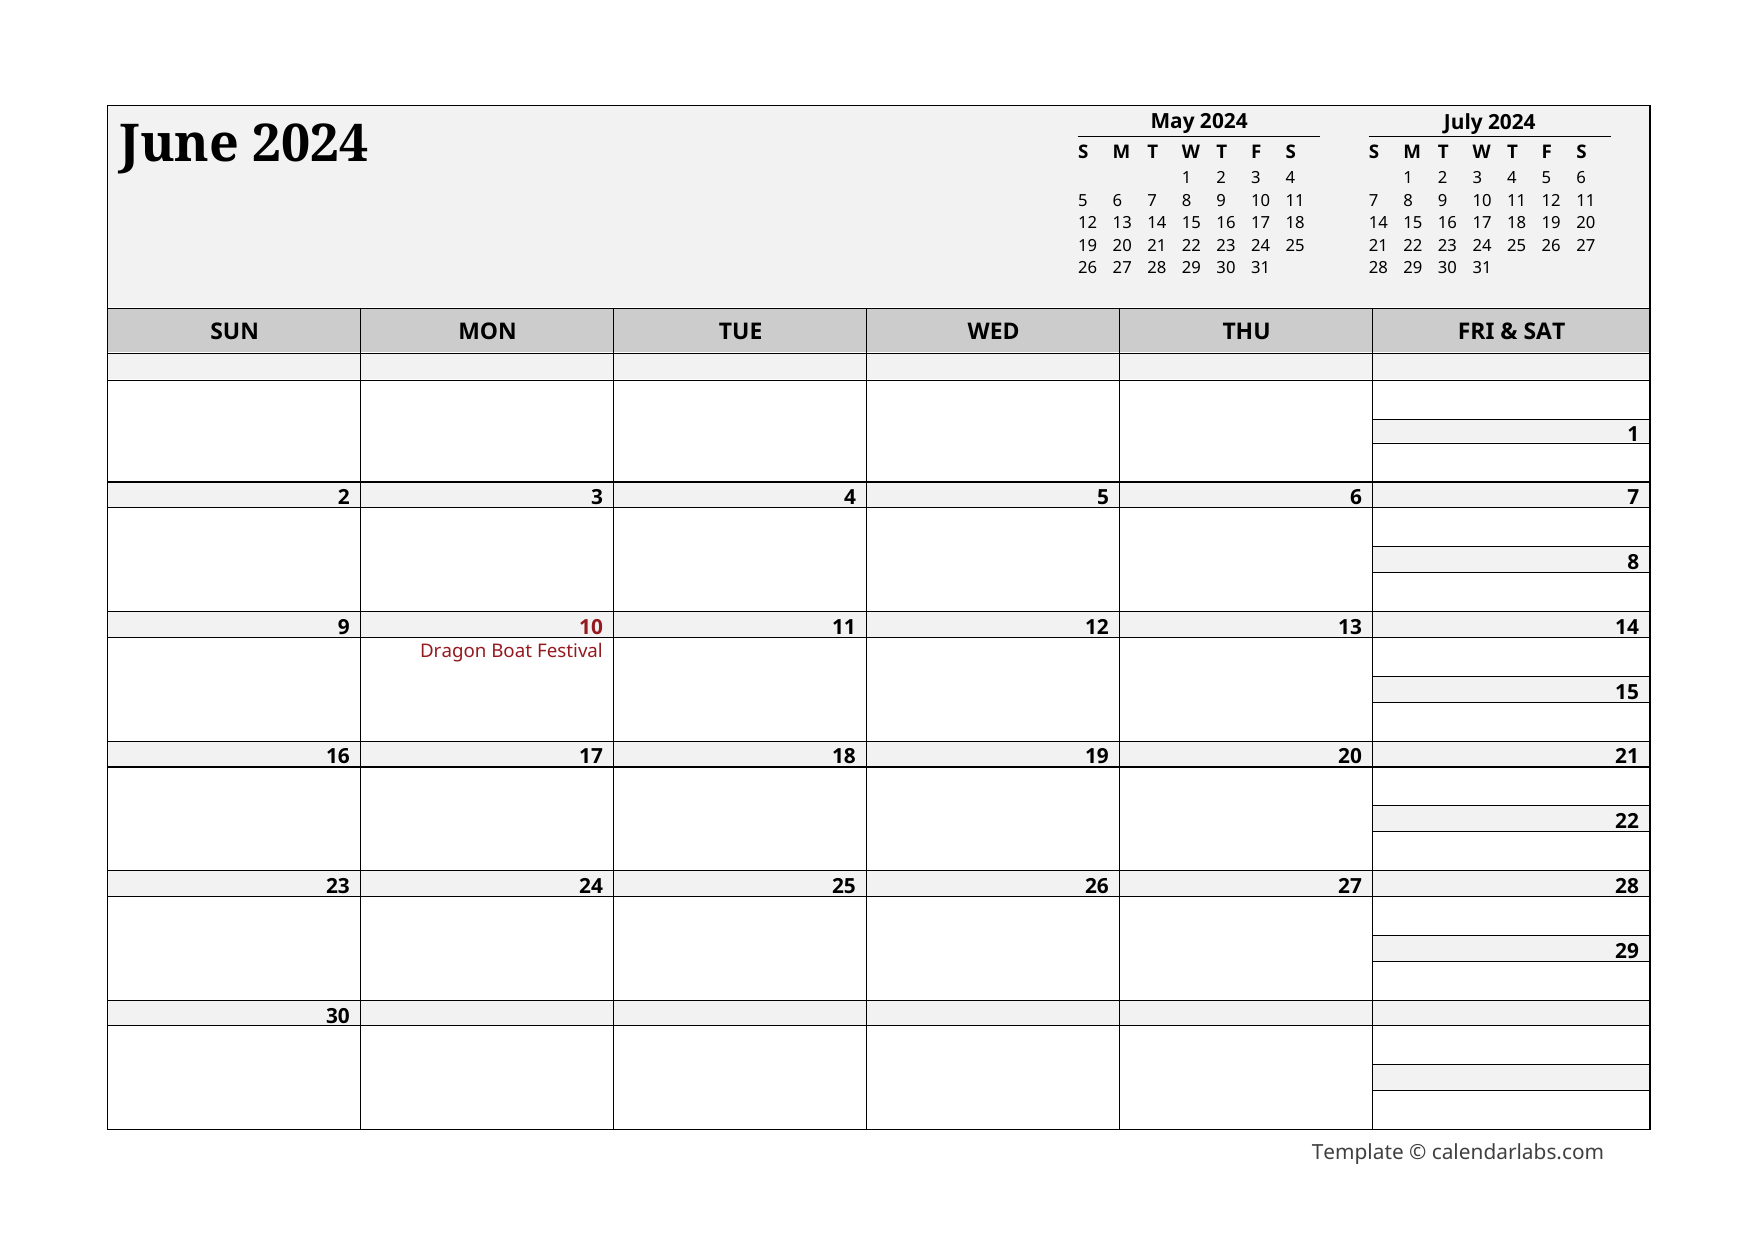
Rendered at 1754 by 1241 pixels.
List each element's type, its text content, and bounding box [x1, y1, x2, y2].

table_cell [108, 381, 360, 481]
table_cell [108, 897, 360, 1000]
table_cell [1120, 1001, 1372, 1025]
table_cell 14 [1373, 612, 1649, 637]
table_cell [1373, 832, 1649, 870]
table_cell MON [361, 309, 613, 352]
table_cell 13 [1120, 612, 1372, 637]
table_cell [1373, 1065, 1649, 1090]
table_cell [1373, 962, 1649, 1000]
table_cell [361, 897, 613, 1000]
table_cell 15 [1373, 677, 1649, 702]
table_cell [361, 508, 613, 611]
table_cell [108, 638, 360, 741]
table_cell 8 [1373, 547, 1649, 572]
table_cell TUE [614, 309, 866, 352]
table_header [1622, 106, 1649, 307]
table_cell 19 [867, 742, 1119, 766]
table_cell [108, 354, 360, 379]
table_cell [614, 508, 866, 611]
table_cell 2 [108, 483, 360, 507]
table_cell [1373, 1091, 1649, 1129]
table_cell [867, 1001, 1119, 1025]
table_cell 23 [108, 871, 360, 896]
table_cell [614, 381, 866, 481]
table_cell [867, 508, 1119, 611]
table_cell [614, 354, 866, 379]
table_cell 10 [361, 612, 613, 637]
table_cell [108, 768, 360, 870]
table_cell 11 [614, 612, 866, 637]
table_cell [867, 897, 1119, 1000]
table_cell 22 [1373, 806, 1649, 831]
table_cell [867, 354, 1119, 379]
table_cell 1 [1373, 420, 1649, 442]
table_cell [1373, 354, 1649, 379]
table_cell 4 [614, 483, 866, 507]
table_cell 18 [614, 742, 866, 766]
table_cell [108, 508, 360, 611]
table_cell [1373, 444, 1649, 481]
table_cell [1373, 573, 1649, 611]
table_cell [1373, 1026, 1649, 1064]
table_cell 20 [1120, 742, 1372, 766]
table_cell 24 [361, 871, 613, 896]
table_cell [1373, 381, 1649, 418]
table_cell [1373, 638, 1649, 676]
table_cell [361, 1026, 613, 1129]
table_cell 17 [361, 742, 613, 766]
table_cell [1373, 508, 1649, 546]
table_cell [867, 768, 1119, 870]
table_cell 5 [867, 483, 1119, 507]
table_cell [867, 381, 1119, 481]
table_cell 21 [1373, 742, 1649, 766]
table_cell 12 [867, 612, 1119, 637]
table_header [1022, 106, 1331, 307]
table_cell [361, 1001, 613, 1025]
table_cell [1120, 897, 1372, 1000]
table_cell [1120, 638, 1372, 741]
table_cell 25 [614, 871, 866, 896]
table_cell [614, 897, 866, 1000]
table_cell FRI & SAT [1373, 309, 1649, 352]
table_cell SUN [108, 309, 360, 352]
table_header [1331, 106, 1622, 307]
table_cell 9 [108, 612, 360, 637]
table_cell [1373, 703, 1649, 741]
table_cell 26 [867, 871, 1119, 896]
table_cell [1373, 768, 1649, 805]
table_cell THU [1120, 309, 1372, 352]
table_cell [614, 1026, 866, 1129]
table_cell 27 [1120, 871, 1372, 896]
table_cell [614, 638, 866, 741]
table_cell [867, 1026, 1119, 1129]
table_cell 29 [1373, 936, 1649, 961]
table_cell [867, 638, 1119, 741]
table_cell [361, 381, 613, 481]
table_cell [108, 1026, 360, 1129]
table_cell 30 [108, 1001, 360, 1025]
table_cell [614, 1001, 866, 1025]
table_cell [1120, 768, 1372, 870]
table_cell [1120, 1026, 1372, 1129]
table_cell [1373, 897, 1649, 935]
table_header June 2024 [108, 106, 1022, 307]
table_cell 16 [108, 742, 360, 766]
table_cell [361, 768, 613, 870]
table_cell [1120, 381, 1372, 481]
table_cell [1120, 354, 1372, 379]
table_cell [1373, 1001, 1649, 1025]
table_cell 28 [1373, 871, 1649, 896]
table_cell [614, 768, 866, 870]
table_cell 7 [1373, 483, 1649, 507]
table_cell 3 [361, 483, 613, 507]
table_cell Dragon Boat Festival [361, 638, 613, 741]
table_cell [361, 354, 613, 379]
table_cell WED [867, 309, 1119, 352]
table_cell 6 [1120, 483, 1372, 507]
table_cell [1120, 508, 1372, 611]
